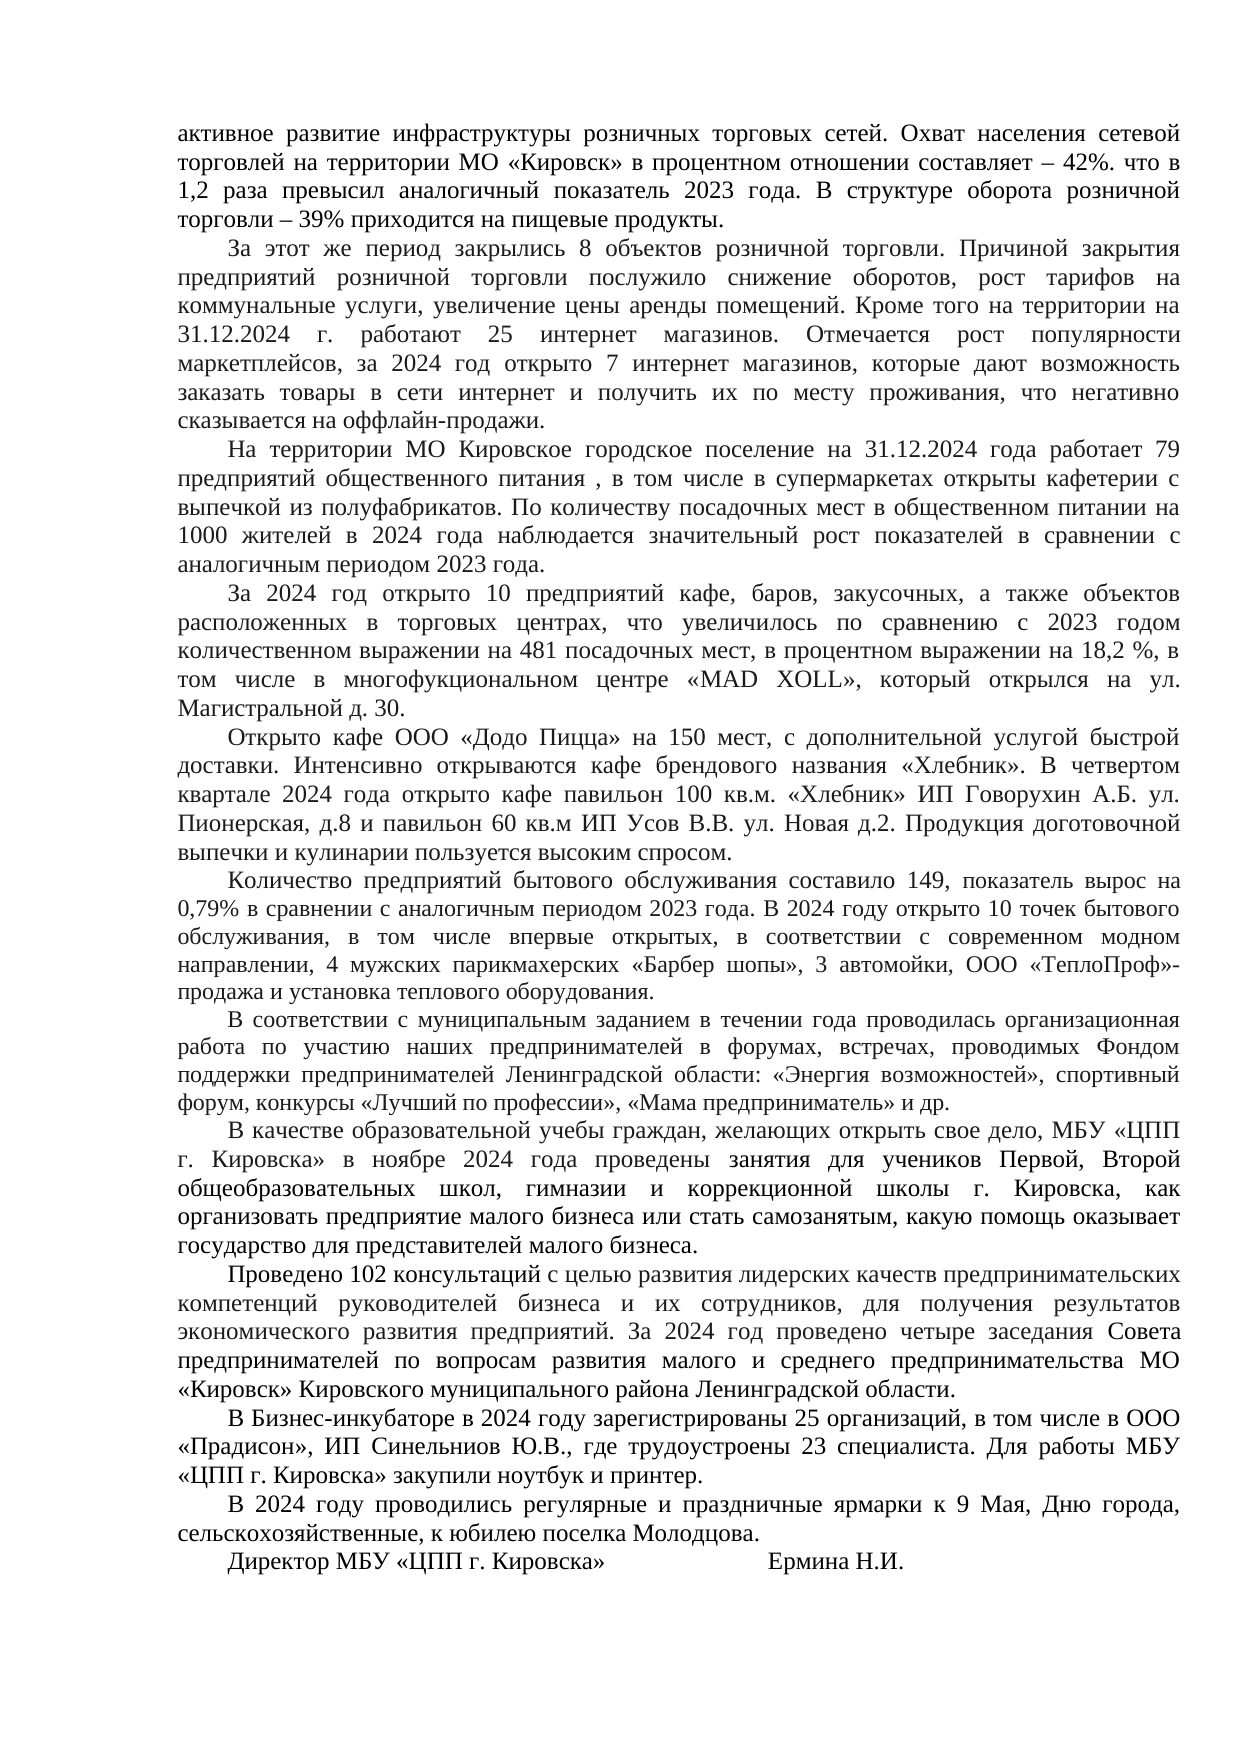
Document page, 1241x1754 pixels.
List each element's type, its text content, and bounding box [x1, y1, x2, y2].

text Директор МБУ «ЦПП г. Кировска» Ермина Н.И. [177, 1546, 1181, 1575]
text На территории МО Кировское городское поселение на 31.12.2024 года работает 79 предприятий общественного питания , в том числе в супермаркетах открыты кафетерии с выпечкой из полуфабрикатов. По количеству посадочных мест в общественном питании на 1000 жителей в 2024 года наблюдается значительный рост показателей в сравнении с аналогичным периодом 2023 года. [177, 434, 1181, 578]
text В качестве образовательной учебы граждан, желающих открыть свое дело, МБУ «ЦПП г. Кировска» в ноябре 2024 года проведены занятия для учеников Первой, Второй общеобразовательных школ, гимназии и коррекционной школы г. Кировска, как организовать предприятие малого бизнеса или стать самозанятым, какую помощь оказывает государство для представителей малого бизнеса. [177, 1115, 1181, 1259]
text Открыто кафе ООО «Додо Пицца» на 150 мест, с дополнительной услугой быстрой доставки. Интенсивно открываются кафе брендового названия «Хлебник». В четвертом квартале 2024 года открыто кафе павильон 100 кв.м. «Хлебник» ИП Говорухин А.Б. ул. Пионерская, д.8 и павильон 60 кв.м ИП Усов В.В. ул. Новая д.2. Продукция доготовочной выпечки и кулинарии пользуется высоким спросом. [177, 722, 1181, 866]
text Проведено 102 консультаций с целью развития лидерских качеств предпринимательских компетенций руководителей бизнеса и их сотрудников, для получения результатов экономического развития предприятий. За 2024 год проведено четыре заседания Совета предпринимателей по вопросам развития малого и среднего предпринимательства МО «Кировск» Кировского муниципального района Ленинградской области. [177, 1259, 1181, 1403]
text За 2024 год открыто 10 предприятий кафе, баров, закусочных, а также объектов расположенных в торговых центрах, что увеличилось по сравнению с 2023 годом количественном выражении на 481 посадочных мест, в процентном выражении на 18,2 %, в том числе в многофукциональном центре «MAD XOLL», который открылся на ул. Магистральной д. 30. [177, 578, 1181, 722]
text В соответствии с муниципальным заданием в течении года проводилась организационная работа по участию наших предпринимателей в форумах, встречах, проводимых Фондом поддержки предпринимателей Ленинградской области: «Энергия возможностей», спортивный форум, конкурсы «Лучший по профессии», «Мама предприниматель» и др. [177, 1005, 1181, 1115]
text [177, 118, 1181, 233]
text Количество предприятий бытового обслуживания составило 149, показатель вырос на 0,79% в сравнении с аналогичным периодом 2023 года. В 2024 году открыто 10 точек бытового обслуживания, в том числе впервые открытых, в соответствии с современном модном направлении, 4 мужских парикмахерских «Барбер шопы», 3 автомойки, ООО «ТеплоПроф»- продажа и установка теплового оборудования. [177, 866, 1181, 1005]
text В 2024 году проводились регулярные и праздничные ярмарки к 9 Мая, Дню города, сельскохозяйственные, к юбилею поселка Молодцова. [177, 1489, 1181, 1546]
text В Бизнес-инкубаторе в 2024 году зарегистрированы 25 организаций, в том числе в ООО «Прадисон», ИП Синельниов Ю.В., где трудоустроены 23 специалиста. Для работы МБУ «ЦПП г. Кировска» закупили ноутбук и принтер. [177, 1403, 1181, 1489]
text За этот же период закрылись 8 объектов розничной торговли. Причиной закрытия предприятий розничной торговли послужило снижение оборотов, рост тарифов на коммунальные услуги, увеличение цены аренды помещений. Кроме того на территории на 31.12.2024 г. работают 25 интернет магазинов. Отмечается рост популярности маркетплейсов, за 2024 год открыто 7 интернет магазинов, которые дают возможность заказать товары в сети интернет и получить их по месту проживания, что негативно сказывается на оффлайн-продажи. [177, 233, 1181, 434]
